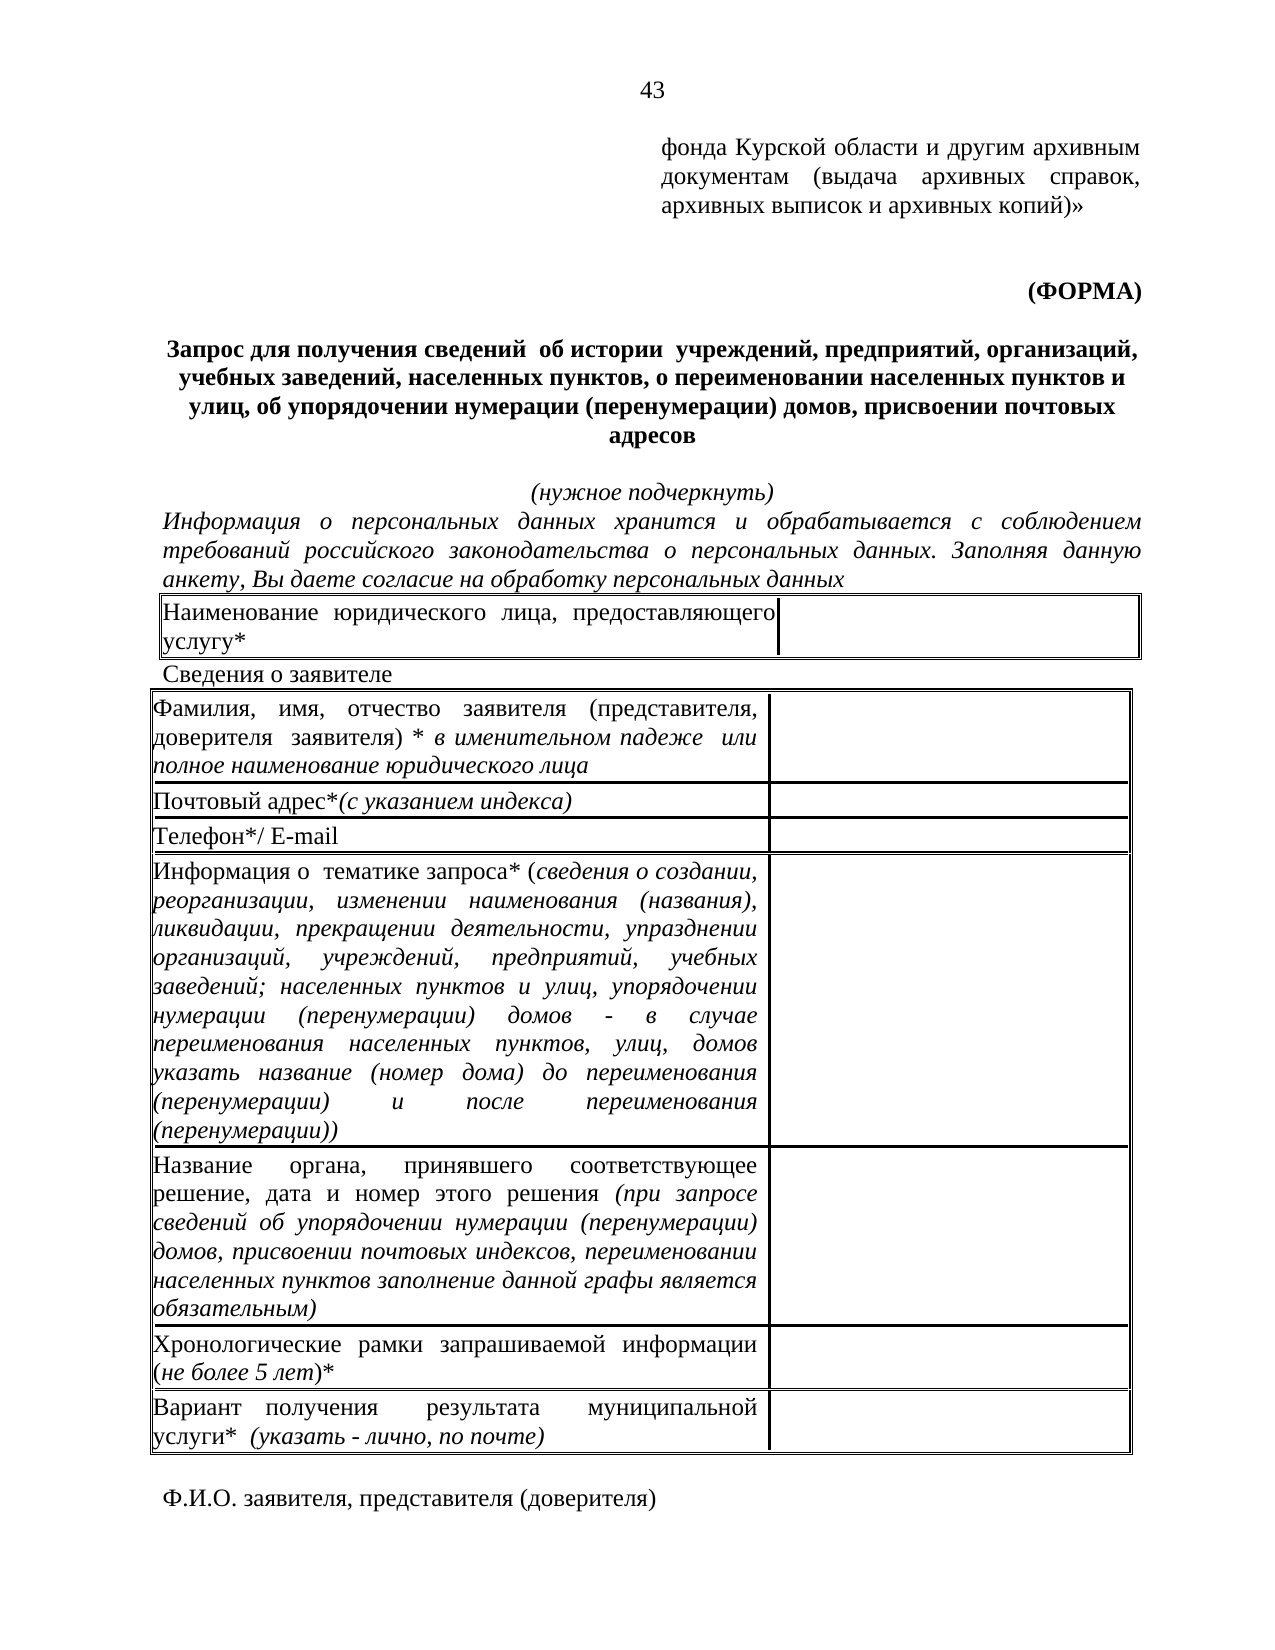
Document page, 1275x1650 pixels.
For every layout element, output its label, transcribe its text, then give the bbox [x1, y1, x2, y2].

table_header [769, 692, 1129, 781]
table_cell Хронологические рамки запрашиваемой информации (не более 5 лет)* [153, 1324, 768, 1388]
text Запрос для получения сведений об истории учреждений, предприятий, организаций, учебных заведений, населенных пунктов, о переименовании населенных пунктов и улиц, об упорядочении нумерации (перенумерации) домов, присвоении почтовых адресов [162, 334, 1142, 449]
table_cell [771, 1324, 1129, 1388]
text (ФОРМА) [162, 276, 1142, 305]
text Ф.И.О. заявителя, представителя (доверителя) [162, 1483, 1142, 1512]
table_cell [769, 1388, 1131, 1452]
table_cell [771, 851, 1130, 1145]
text Сведения о заявителе [162, 660, 1142, 688]
table_cell [771, 781, 1129, 816]
table_header [778, 596, 1138, 656]
text Информация о персональных данных хранится и обрабатывается с соблюдением требований российского законодательства о персональных данных. Заполняя данную анкету, Вы даете согласие на обработку персональных данных [162, 506, 1142, 592]
table_header Фамилия, имя, отчество заявителя (представителя, доверителя заявителя) * в именительном падеже или полное наименование юридического лица [153, 692, 769, 781]
text (нужное подчеркнуть) [162, 477, 1142, 506]
table_cell Телефон*/ E-mail [153, 816, 768, 851]
table_cell Название органа, принявшего соответствующее решение, дата и номер этого решения (при запросе сведений об упорядочении нумерации (перенумерации) домов, присвоении почтовых индексов, переименовании населенных пунктов заполнение данной графы является обязательным) [153, 1145, 768, 1324]
table_cell Информация о тематике запроса* (сведения о создании, реорганизации, изменении наименования (названия), ликвидации, прекращении деятельности, упразднении организаций, учреждений, предприятий, учебных заведений; населенных пунктов и улиц, упорядочении нумерации (перенумерации) домов - в случае переименования населенных пунктов, улиц, домов указать название (номер дома) до переименования (перенумерации) и после переименования (перенумерации)) [153, 851, 768, 1145]
table_cell Почтовый адрес*(с указанием индекса) [153, 781, 768, 816]
table_cell Вариант получения результата муниципальной услуги* (указать - лично, по почте) [151, 1388, 769, 1452]
table_cell [771, 1145, 1129, 1324]
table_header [650, 133, 1152, 247]
table_header Наименование юридического лица, предоставляющего услугу* [162, 596, 778, 656]
table_cell [771, 816, 1129, 851]
